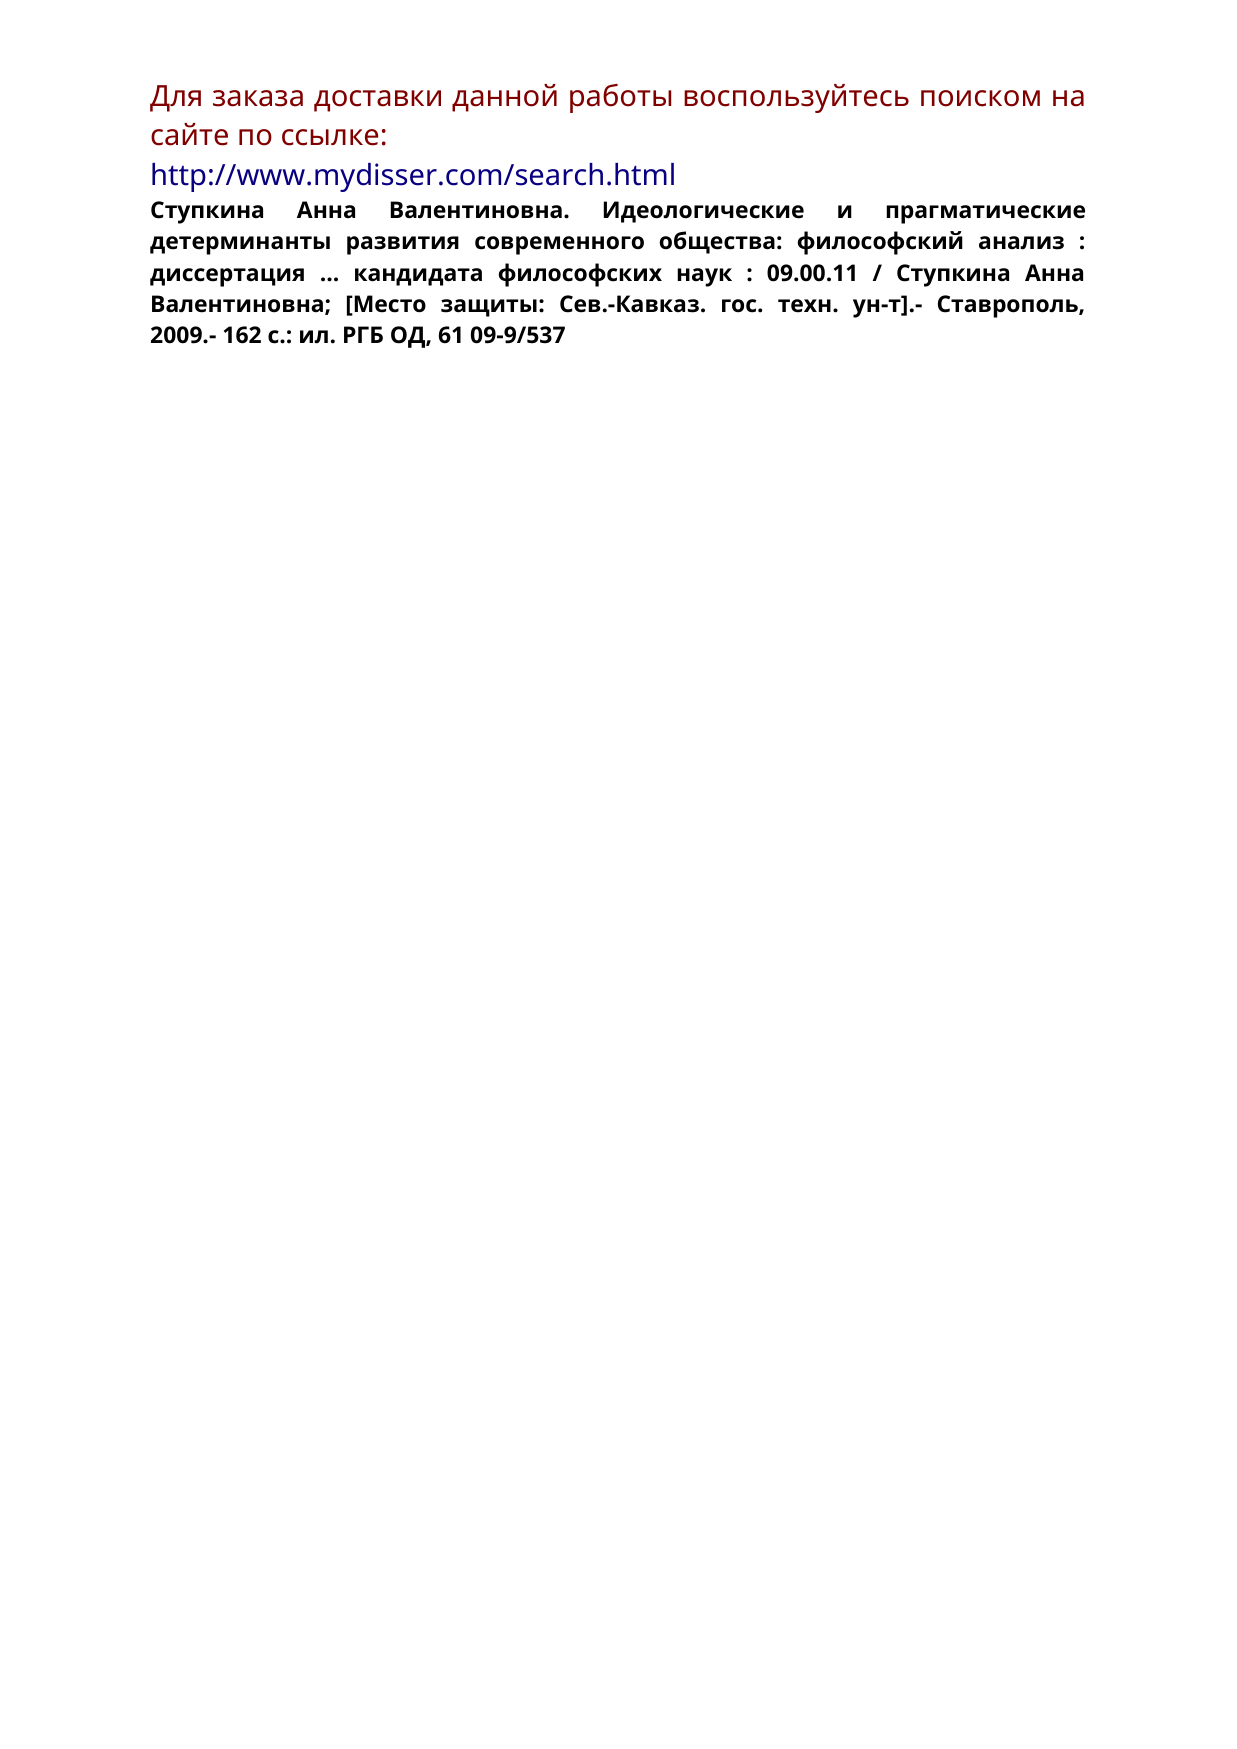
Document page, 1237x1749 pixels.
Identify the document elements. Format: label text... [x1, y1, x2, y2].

text Ступкина Анна Валентиновна. Идеологические и прагматические детерминанты развития современного общества: философский анализ : диссертация ... кандидата философских наук : 09.00.11 / Ступкина Анна Валентиновна; [Место защиты: Сев.-Кавказ. гос. техн. ун-т].- Ставрополь, 2009.- 162 с.: ил. РГБ ОД, 61 09-9/537 [150, 194, 1086, 350]
